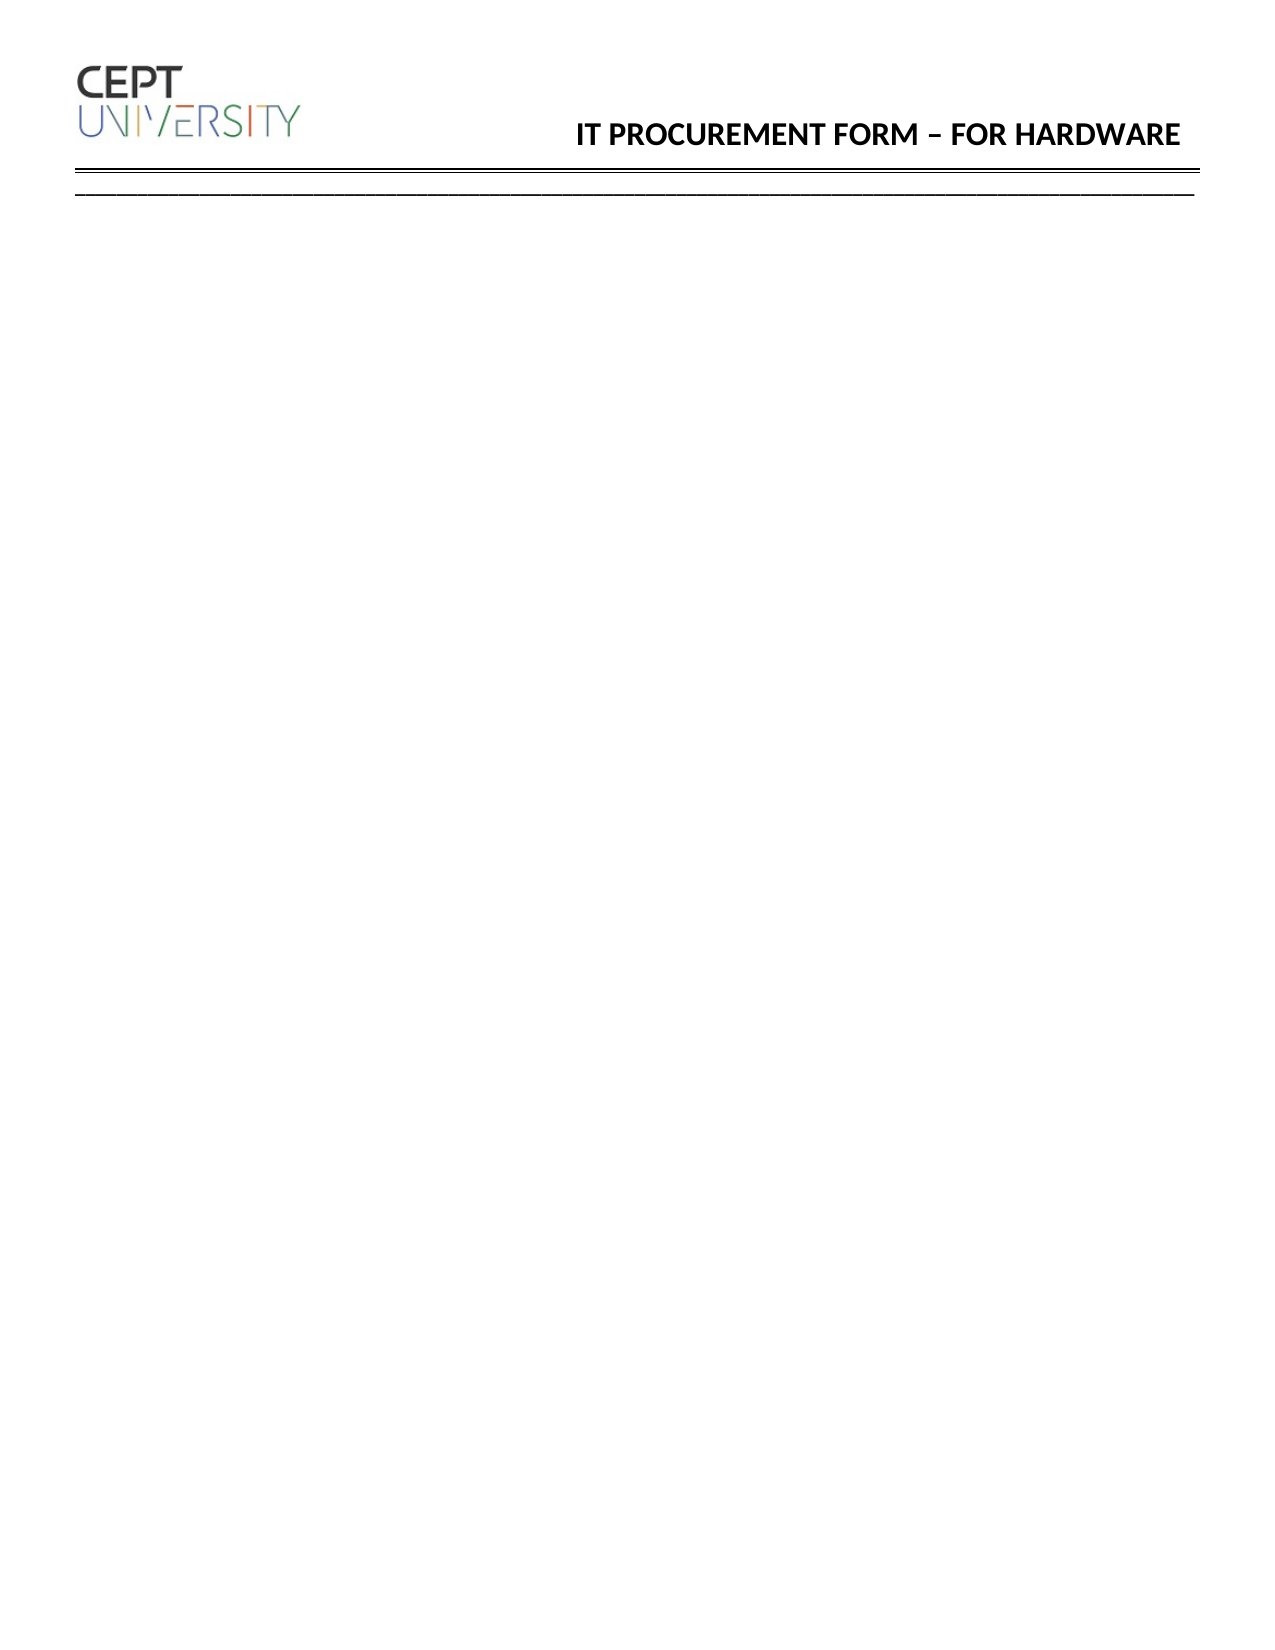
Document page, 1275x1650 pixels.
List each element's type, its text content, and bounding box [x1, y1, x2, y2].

picture [75, 56, 304, 146]
text ____________________________________________________________________________________________________________ [75, 173, 1200, 198]
